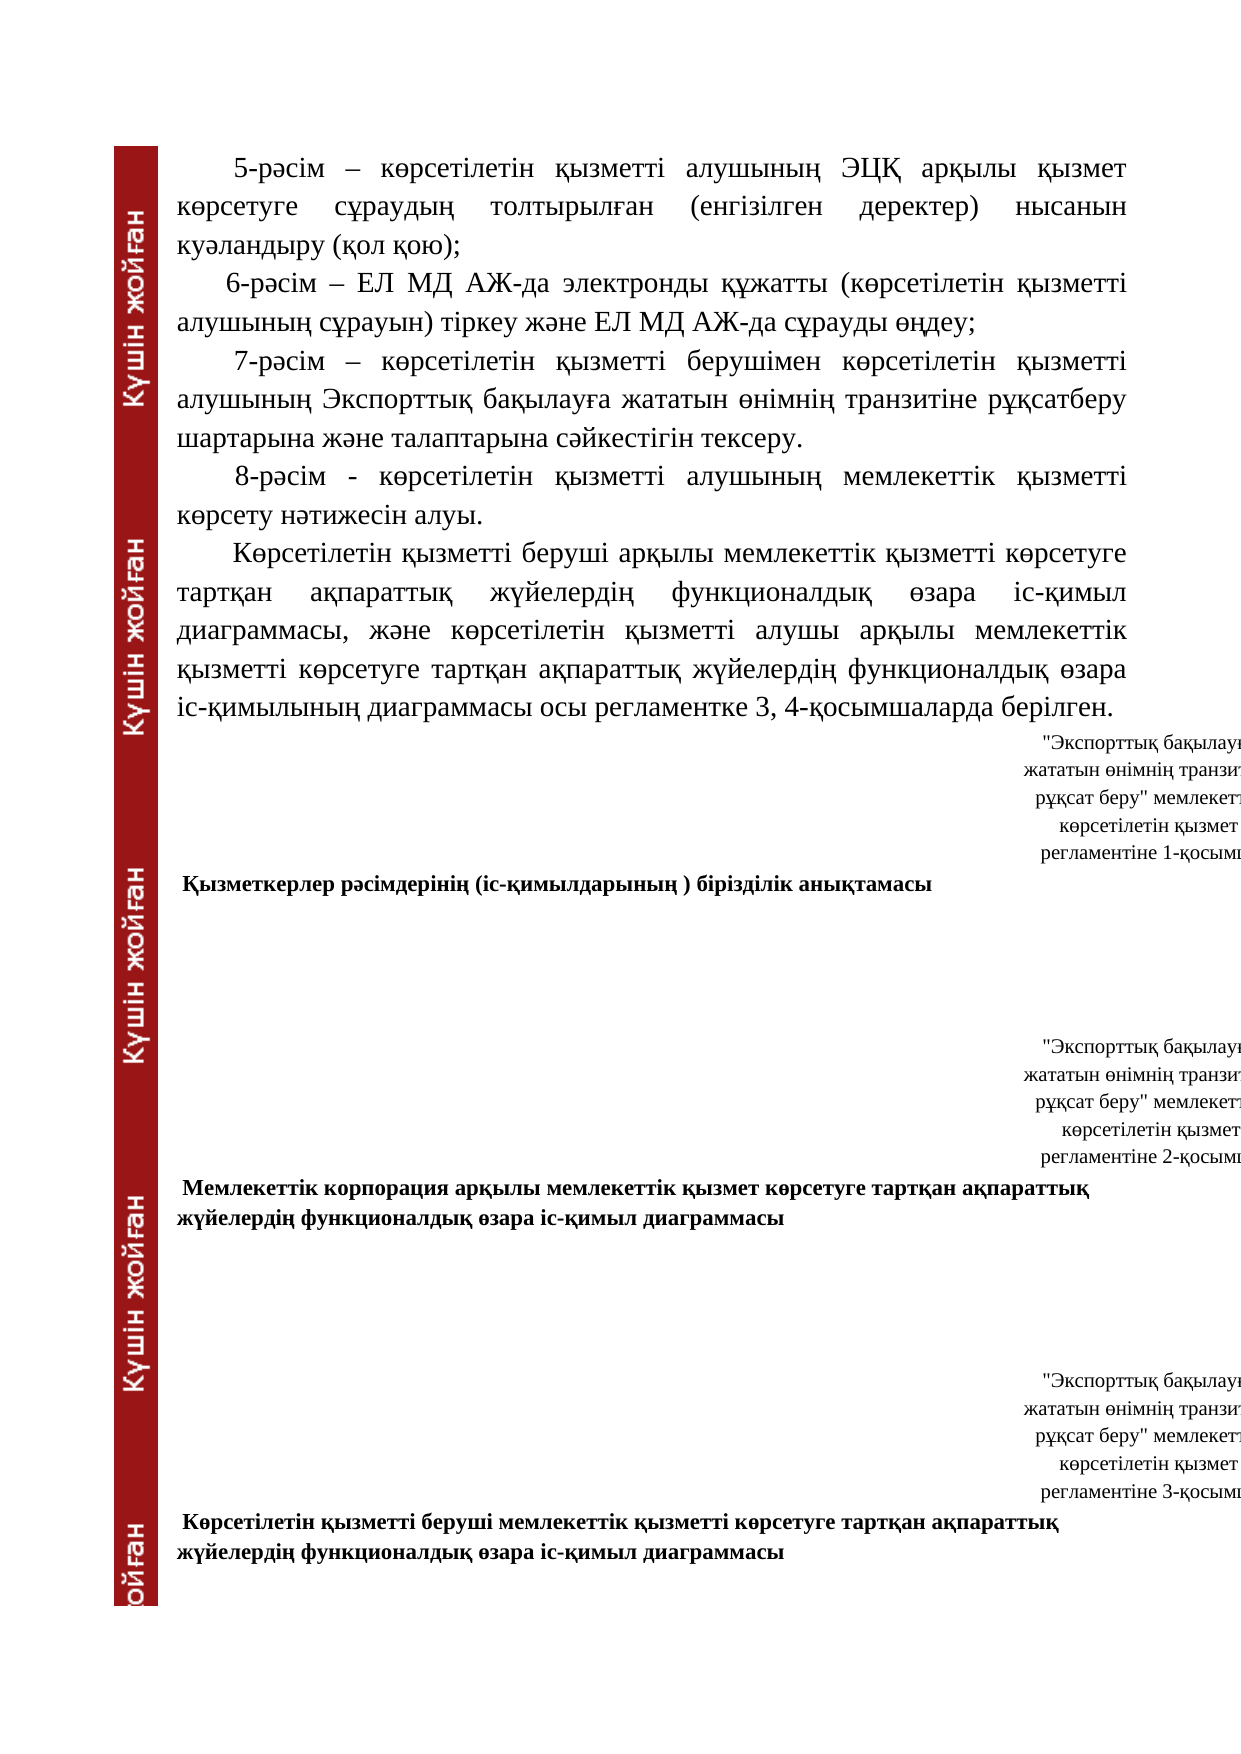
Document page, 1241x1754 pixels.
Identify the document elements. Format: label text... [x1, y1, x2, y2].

text 5-рәсім – көрсетілетін қызметті алушының ЭЦҚ арқылы қызмет көрсетуге сұраудың толтырылған (енгізілген деректер) нысанын куәландыру (қол қою); [112, 150, 1128, 261]
text 6-рәсім – ЕЛ МД АЖ-да электронды құжатты (көрсетілетін қызметті алушының сұрауын) тіркеу және ЕЛ МД АЖ-да сұрауды өңдеу; [112, 266, 1128, 338]
table_header "Экспорттық бақылауға жататын өнімнің транзитіне рұқсат беру" мемлекеттік көрсетілетін қызмет регламентіне 2-қосымша [912, 1032, 1240, 1174]
table_header [101, 1032, 912, 1174]
text 8-рәсім - көрсетілетін қызметті алушының мемлекеттік қызметті көрсету нәтижесін алуы. [112, 458, 1128, 530]
picture [114, 261, 158, 266]
picture [114, 338, 158, 343]
picture [114, 146, 158, 150]
picture [114, 1230, 158, 1367]
picture [114, 896, 158, 1032]
table_header [101, 728, 912, 869]
table_header "Экспорттық бақылауға жататын өнімнің транзитіне рұқсат беру" мемлекеттік көрсетілетін қызмет регламентіне 3-қосымша [912, 1367, 1240, 1508]
text 7-рәсім – көрсетілетін қызметті берушімен көрсетілетін қызметті алушының Экспорттық бақылауға жататын өнімнің транзитіне рұқсатберу шартарына және талаптарына сәйкестігін тексеру. [112, 343, 1128, 453]
text Көрсетілетін қызметті беруші мемлекеттік қызметті көрсетуге тартқан ақпараттық жүйелердің функционалдық өзара іс-қимыл диаграммасы [112, 1508, 1128, 1565]
text Мемлекеттік корпорация арқылы мемлекеттік қызмет көрсетуге тартқан ақпараттық жүйелердің функционалдық өзара іс-қимыл диаграммасы [112, 1174, 1128, 1230]
text Қызметкерлер рәсімдерінің (іс-қимылдарының ) бірізділік анықтамасы [112, 869, 1128, 896]
picture [114, 1565, 158, 1606]
text Көрсетілетін қызметті беруші арқылы мемлекеттік қызметті көрсетуге тартқан ақпараттық жүйелердің функционалдық өзара іс-қимыл диаграммасы, және көрсетілетін қызметті алушы арқылы мемлекеттік қызметті көрсетуге тартқан ақпараттық жүйелердің функционалдық өзара іс-қимылының диаграммасы осы регламентке 3, 4-қосымшаларда берілген. [112, 535, 1128, 723]
table_header [101, 1367, 912, 1508]
picture [114, 723, 158, 728]
table_header "Экспорттық бақылауға жататын өнімнің транзитіне рұқсат беру" мемлекеттік көрсетілетін қызмет регламентіне 1-қосымша [912, 728, 1240, 869]
picture [114, 453, 158, 458]
picture [114, 530, 158, 535]
